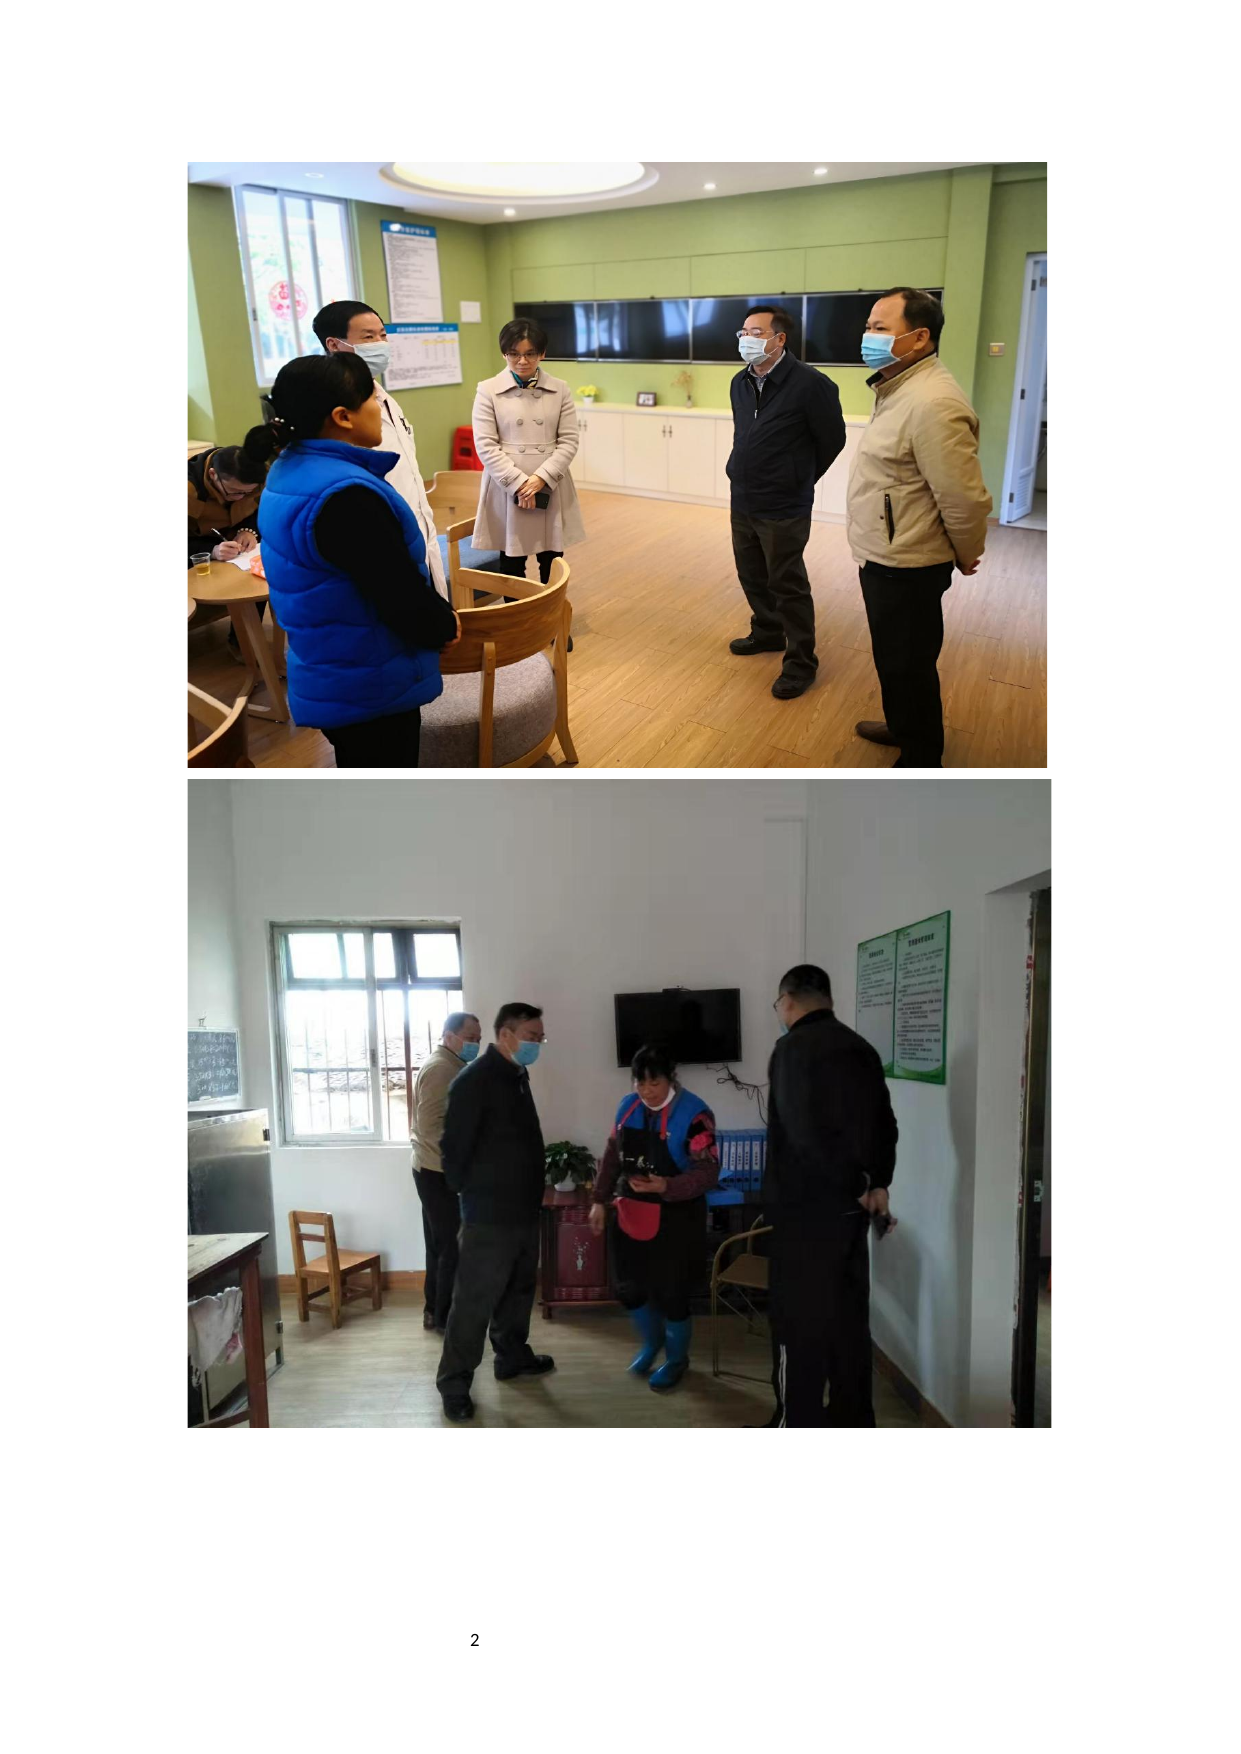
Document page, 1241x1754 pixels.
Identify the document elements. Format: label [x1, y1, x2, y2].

picture [187, 779, 1052, 1428]
picture [187, 162, 1048, 768]
